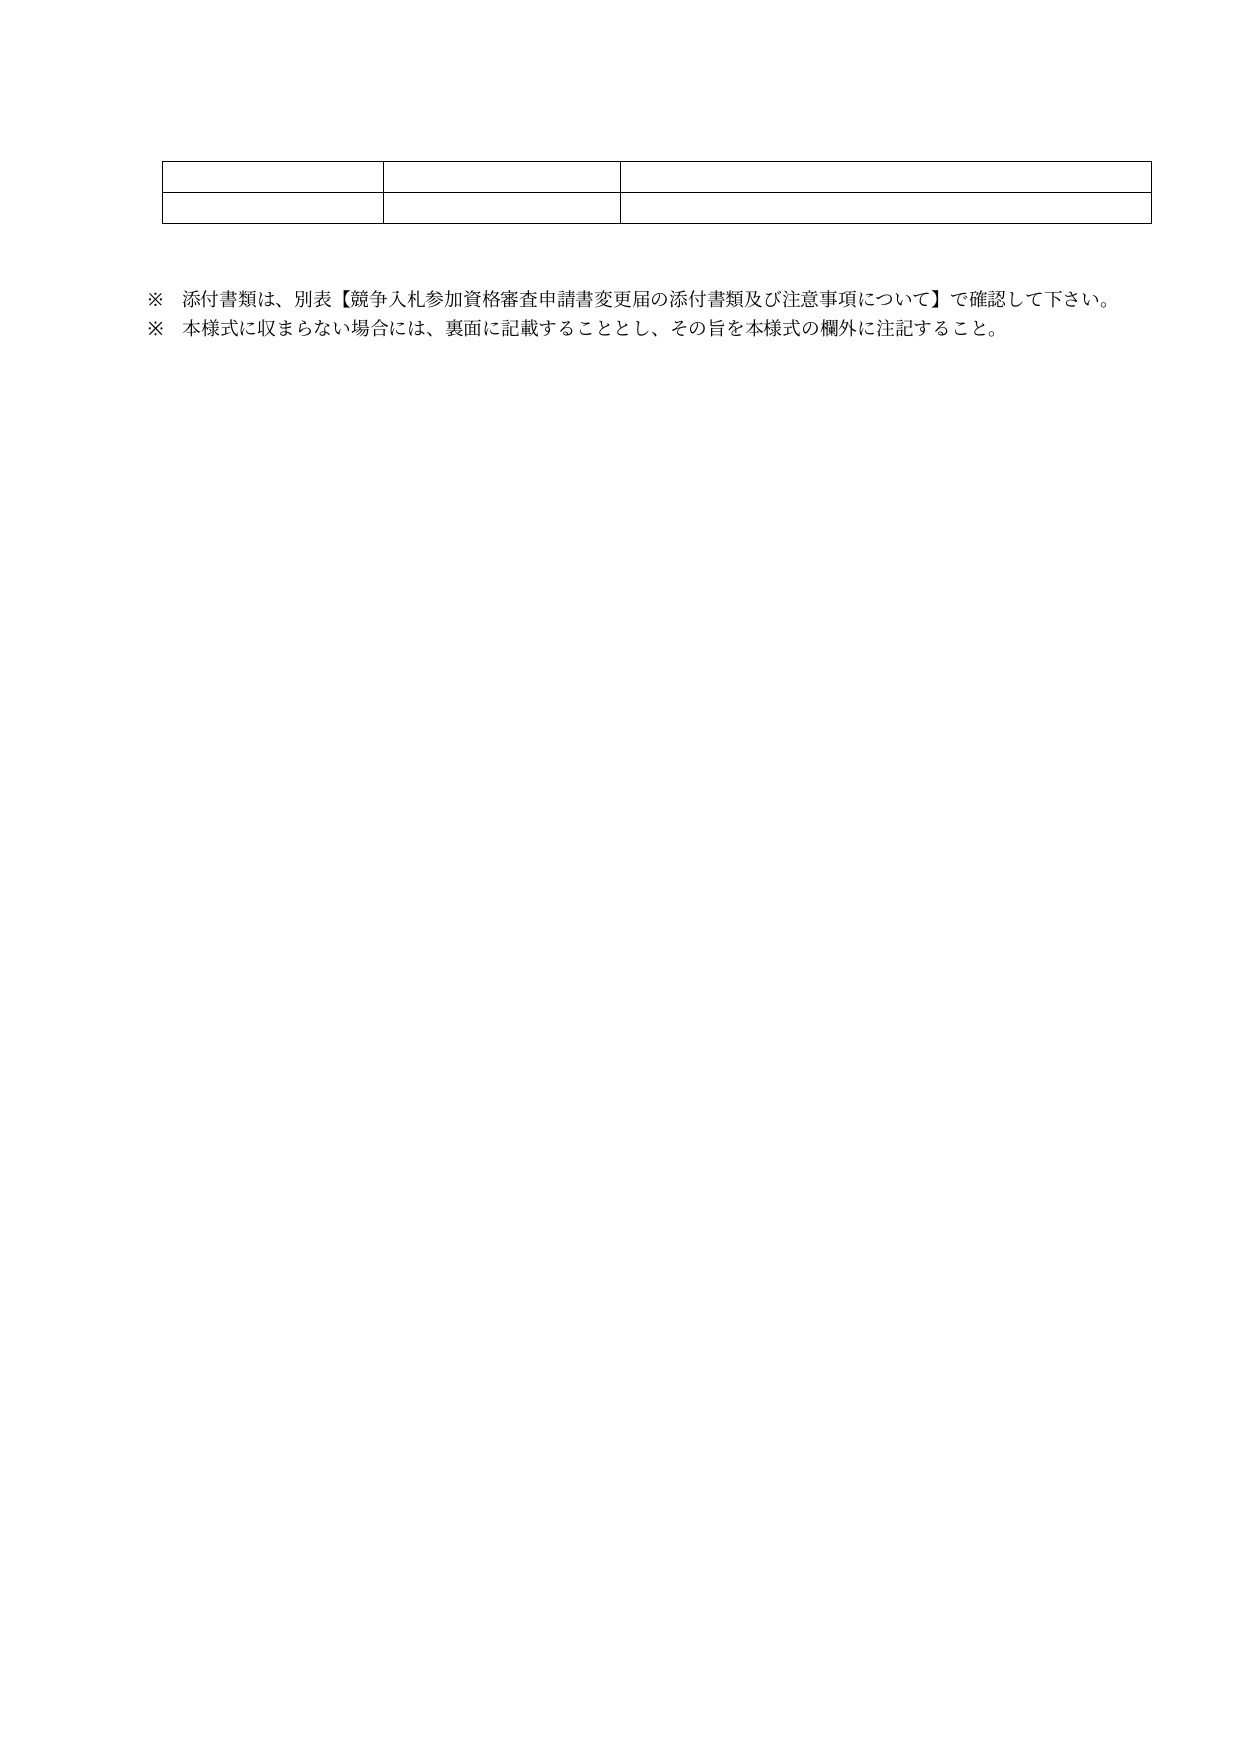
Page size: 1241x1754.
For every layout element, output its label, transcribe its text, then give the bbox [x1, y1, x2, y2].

table_cell [621, 162, 1151, 192]
text ※ 添付書類は、別表【競争入札参加資格審査申請書変更届の添付書類及び注意事項について】で確認して下さい。 [148, 283, 1157, 313]
table_cell [621, 193, 1151, 222]
table_cell [384, 162, 620, 192]
table_cell [163, 193, 383, 222]
text ※ 本様式に収まらない場合には、裏面に記載することとし、その旨を本様式の欄外に注記すること。 [148, 313, 1157, 343]
table_cell [384, 193, 620, 222]
table_cell [163, 162, 383, 192]
